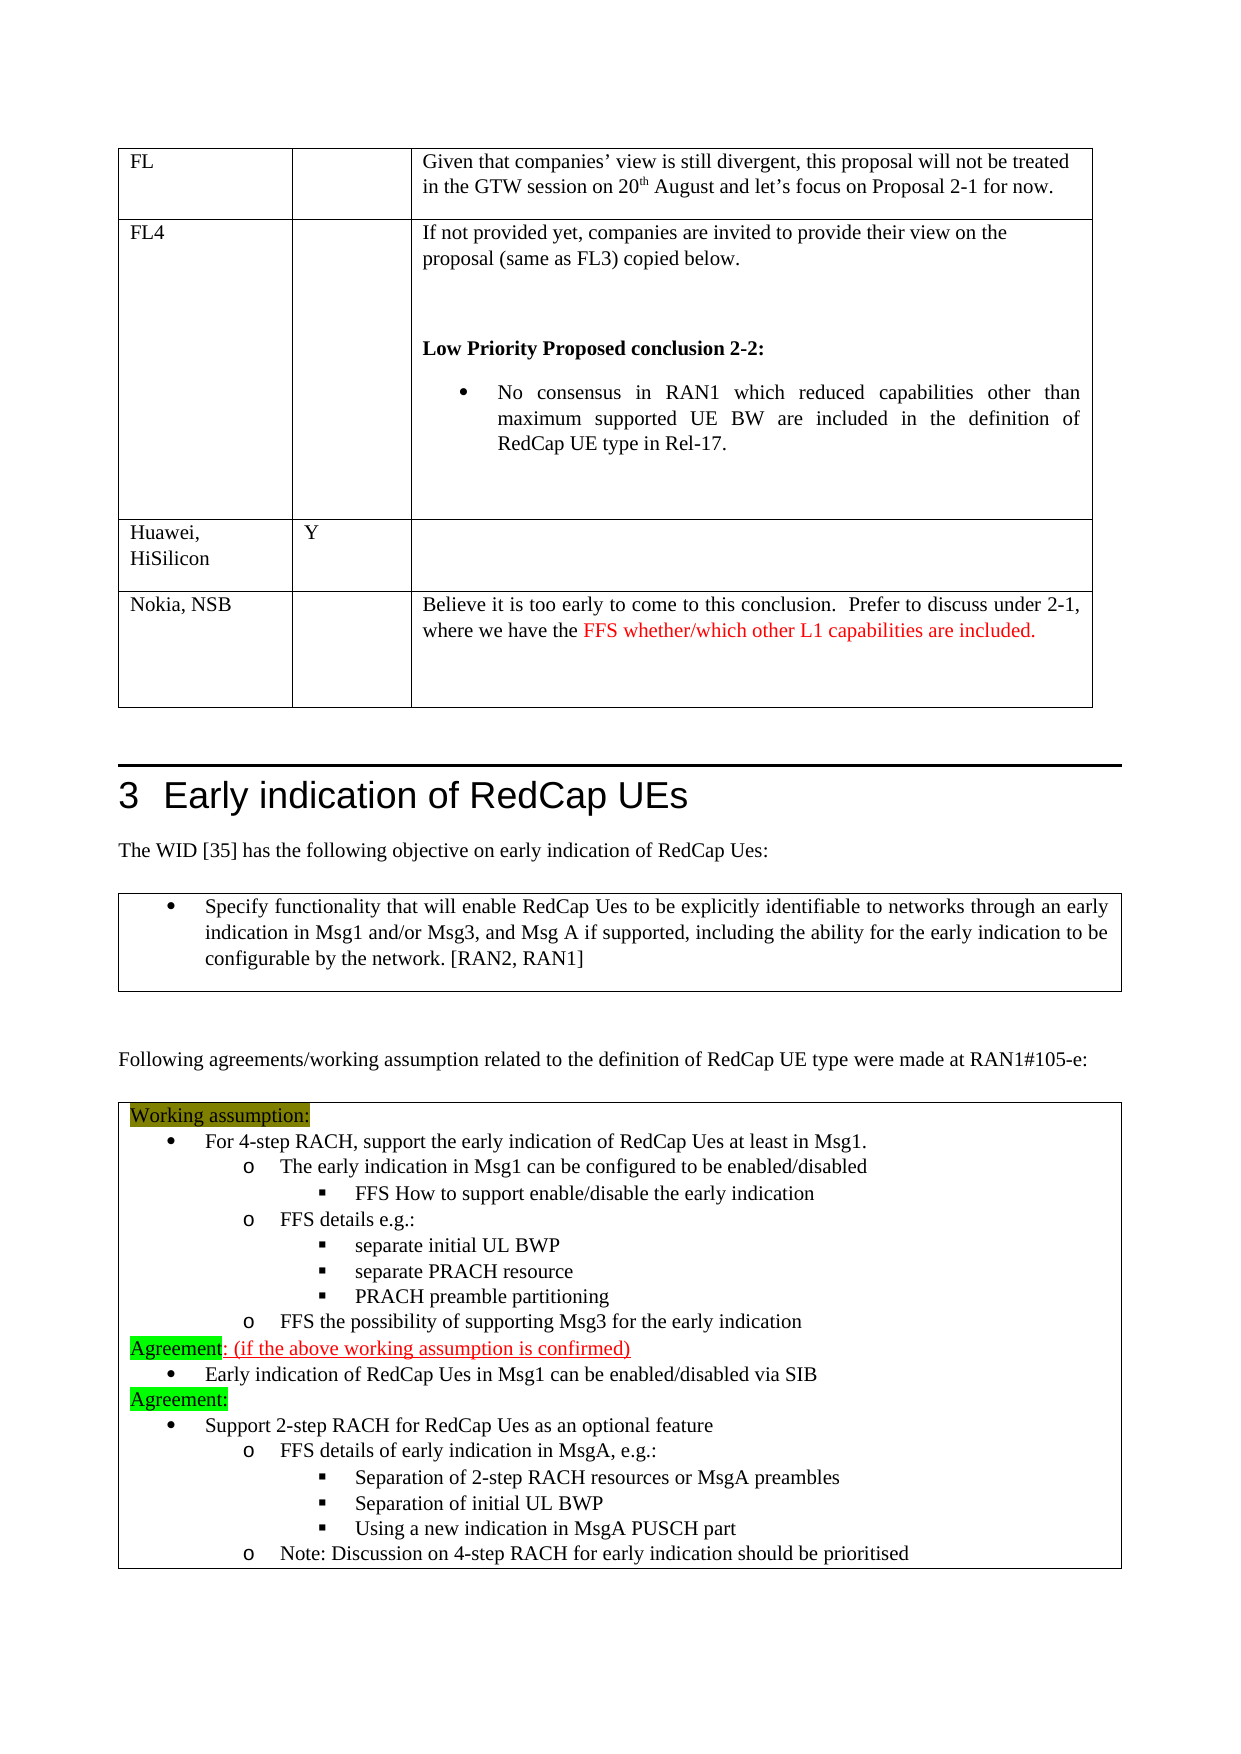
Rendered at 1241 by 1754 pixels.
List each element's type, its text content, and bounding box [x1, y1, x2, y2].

table_header Specify functionality that will enable RedCap Ues to be explicitly identifiable to networks through an early indication in Msg1 and/or Msg3, and Msg A if supported, including the ability for the early indication to be configurable by the network. [RAN2, RAN1] [119, 894, 1121, 991]
text Following agreements/working assumption related to the definition of RedCap UE type were made at RAN1#105-e: [118, 1047, 1122, 1071]
table_cell [293, 220, 411, 519]
table_cell Y [293, 520, 411, 591]
subtitle Early indication of RedCap UEs [118, 767, 1122, 816]
table_cell Given that companies’ view is still divergent, this proposal will not be treated in the GTW session on 20th August and let’s focus on Proposal 2-1 for now. [412, 149, 1092, 219]
table_header Working assumption: For 4-step RACH, support the early indication of RedCap Ues at least in Msg1. The early indication in Msg1 can be configured to be enabled/disabled FFS How to support enable/disable the early indication FFS details e.g.: separate initial UL BWP separate PRACH resource PRACH preamble partitioning FFS the possibility of supporting Msg3 for the early indication Agreement: (if the above working assumption is confirmed) Early indication of RedCap Ues in Msg1 can be enabled/disabled via SIB Agreement: Support 2-step RACH for RedCap Ues as an optional feature FFS details of early indication in MsgA, e.g.: Separation of 2-step RACH resources or MsgA preambles Separation of initial UL BWP Using a new indication in MsgA PUSCH part Note: Discussion on 4-step RACH for early indication should be prioritised [119, 1103, 1121, 1568]
text The WID [35] has the following objective on early indication of RedCap Ues: [118, 838, 1122, 862]
table_cell [293, 592, 411, 707]
table_cell Nokia, NSB [119, 592, 292, 707]
table_cell Believe it is too early to come to this conclusion. Prefer to discuss under 2-1, where we have the FFS whether/which other L1 capabilities are included. [412, 592, 1092, 707]
table_cell If not provided yet, companies are invited to provide their view on the proposal (same as FL3) copied below. Low Priority Proposed conclusion 2-2: No consensus in RAN1 which reduced capabilities other than maximum supported UE BW are included in the definition of RedCap UE type in Rel-17. [412, 220, 1092, 519]
table_cell FL4 [119, 220, 292, 519]
table_cell FL [119, 149, 292, 219]
table_cell [412, 520, 1092, 591]
table_cell Huawei, HiSilicon [119, 520, 292, 591]
table_cell [293, 149, 411, 219]
